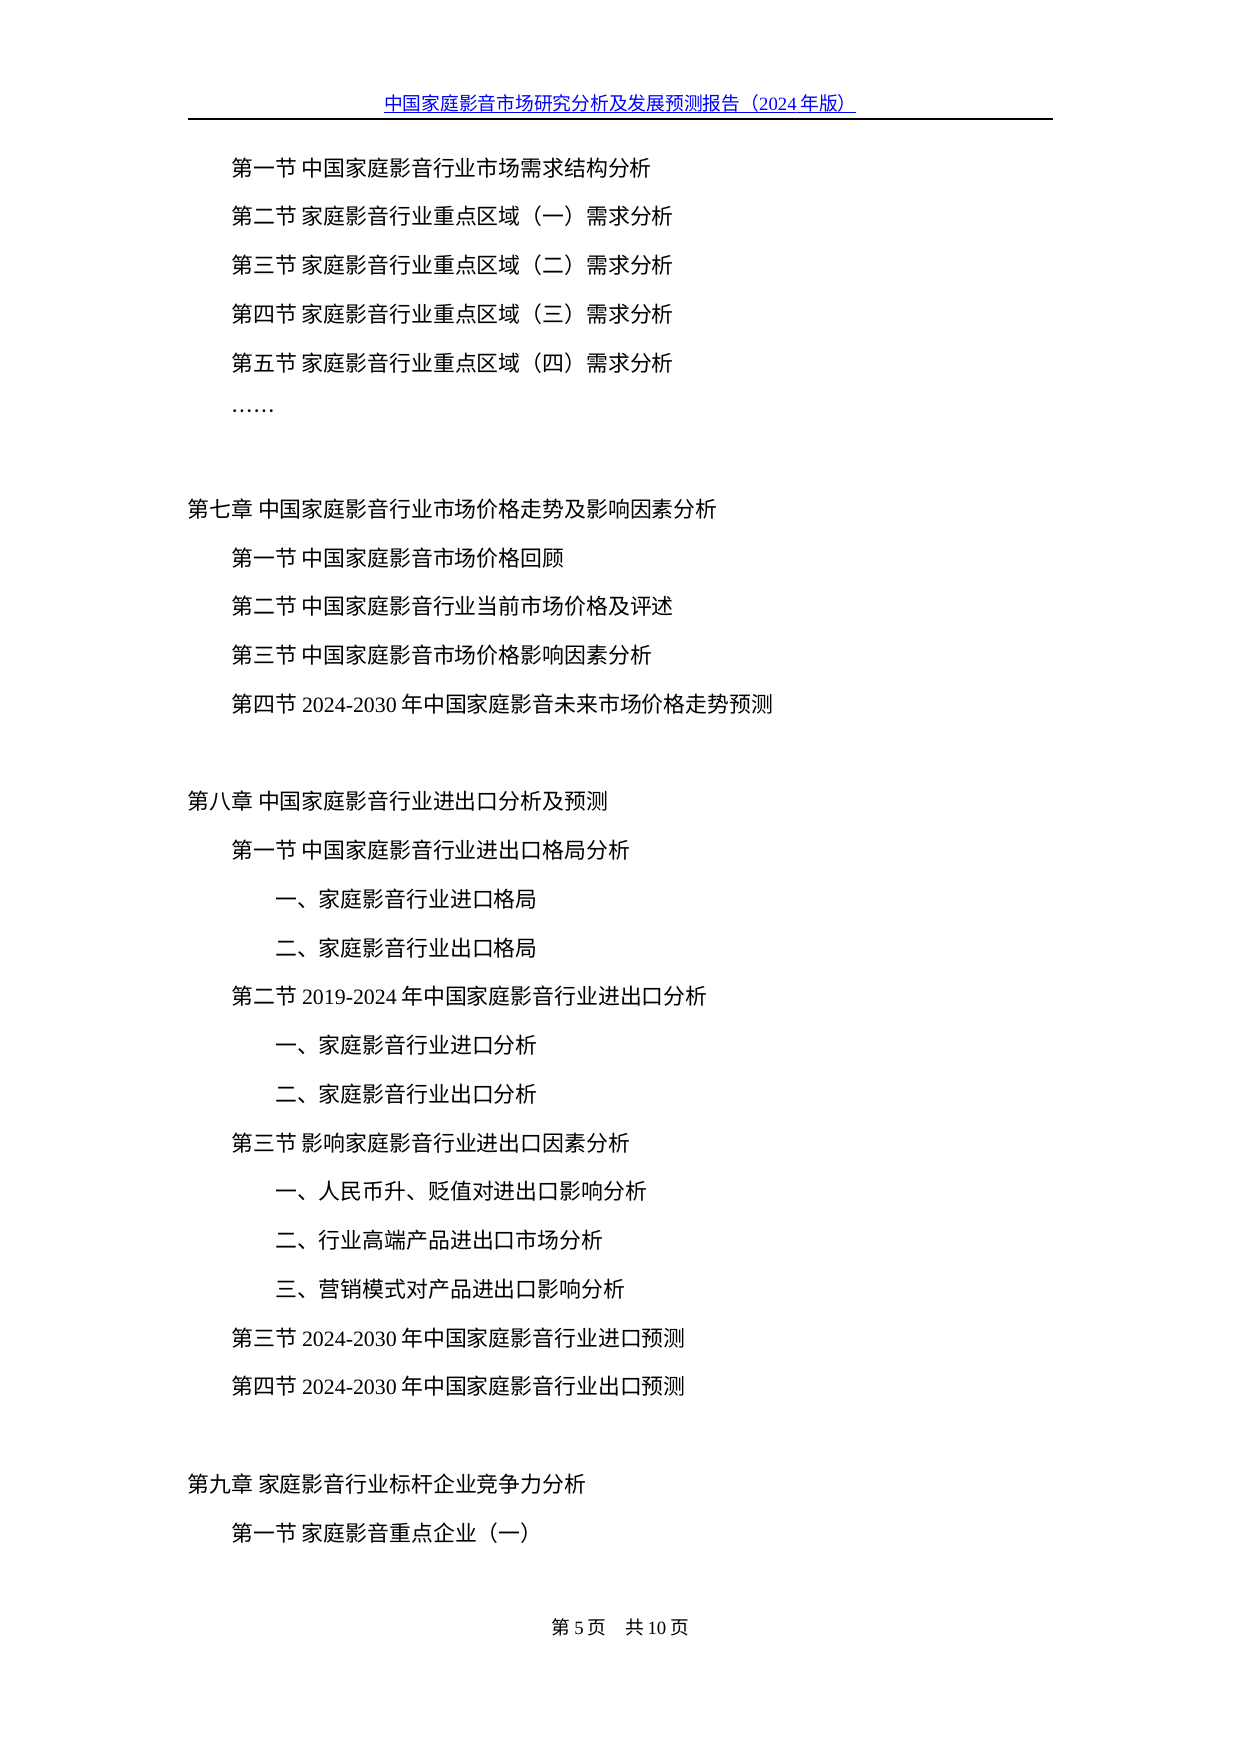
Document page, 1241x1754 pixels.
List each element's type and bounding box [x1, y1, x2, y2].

text [187, 150, 1053, 1548]
